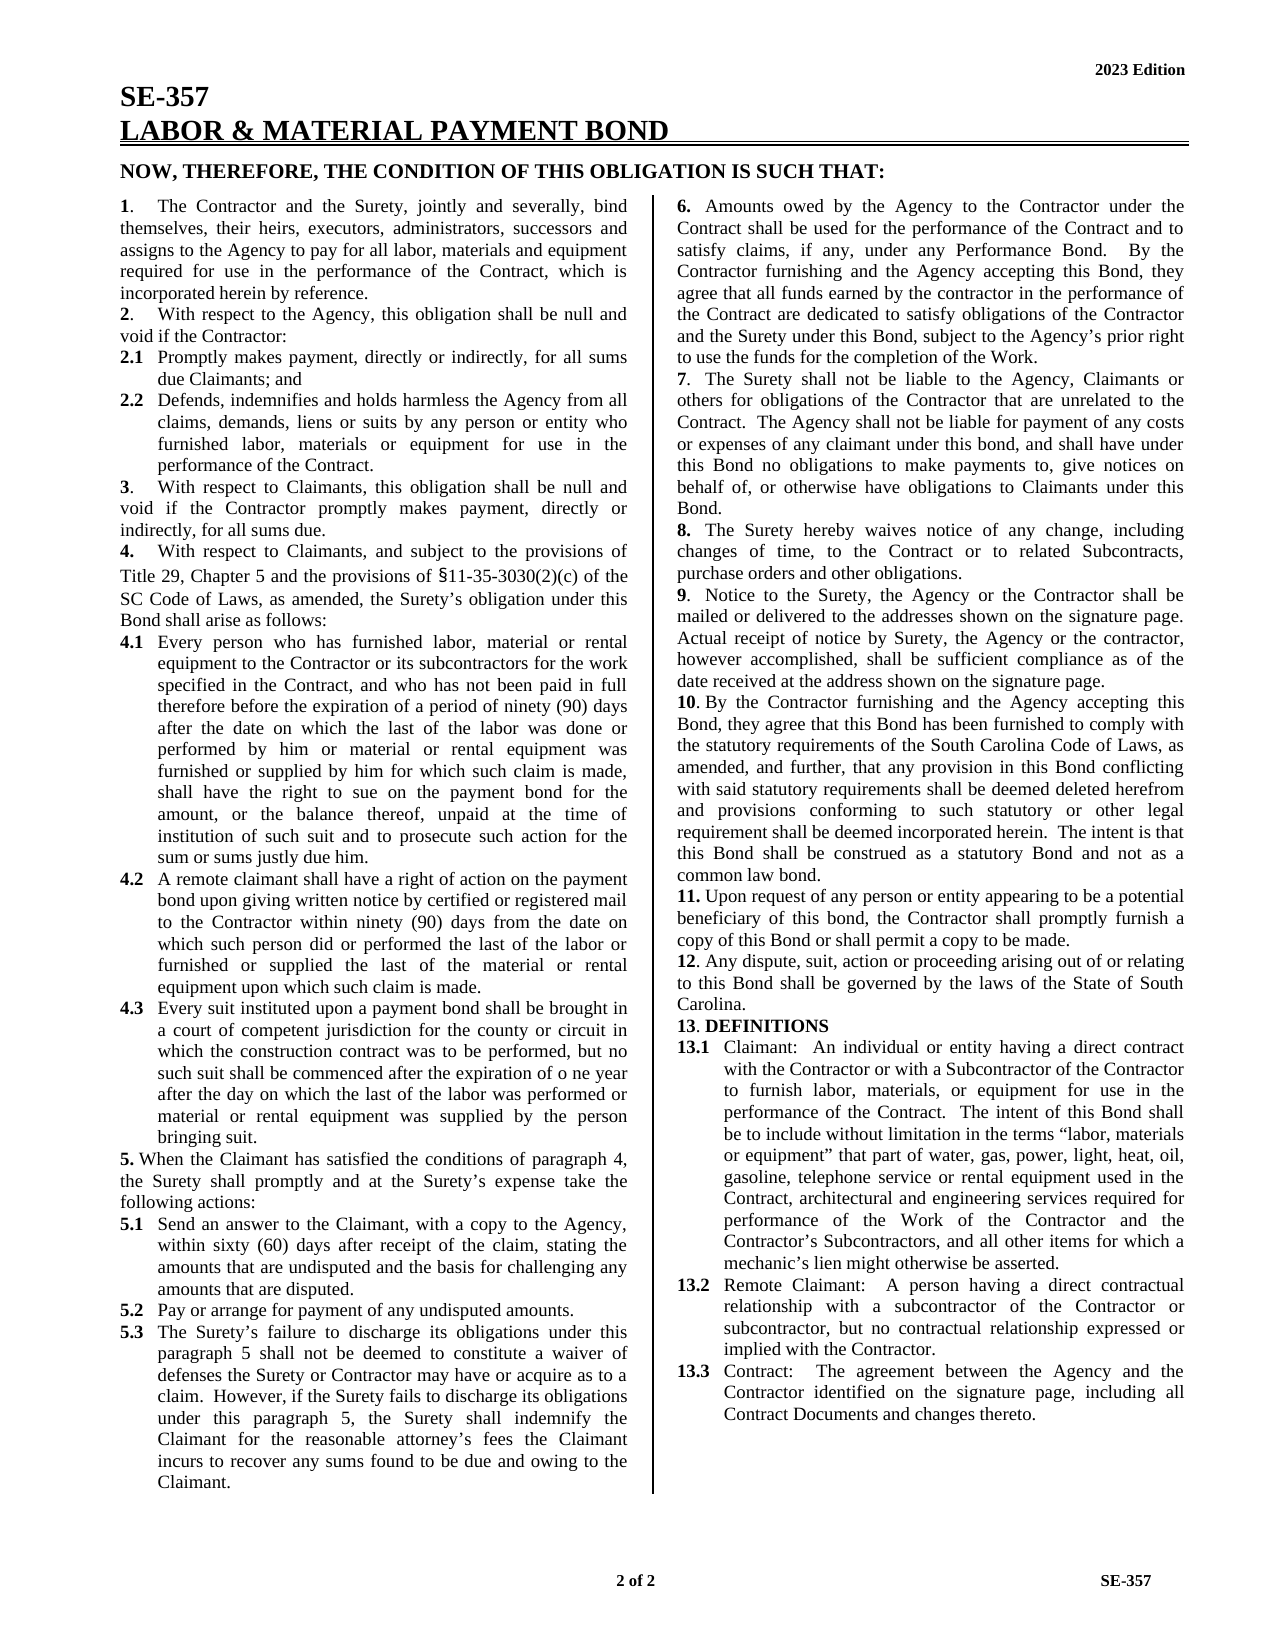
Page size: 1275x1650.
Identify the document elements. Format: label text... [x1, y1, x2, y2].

text 5.3 The Surety’s failure to discharge its obligations under this paragraph 5 shall not be deemed to constitute a waiver of defenses the Surety or Contractor may have or acquire as to a claim. However, if the Surety fails to discharge its obligations under this paragraph 5, the Surety shall indemnify the Claimant for the reasonable attorney’s fees the Claimant incurs to recover any sums found to be due and owing to the Claimant. [120, 1321, 628, 1493]
text 4.2 A remote claimant shall have a right of action on the payment bond upon giving written notice by certified or registered mail to the Contractor within ninety (90) days from the date on which such person did or performed the last of the labor or furnished or supplied the last of the material or rental equipment upon which such claim is made. [120, 868, 628, 997]
text 5. When the Claimant has satisfied the conditions of paragraph 4, the Surety shall promptly and at the Surety’s expense take the following actions: [120, 1148, 628, 1213]
text 2.2 Defends, indemnifies and holds harmless the Agency from all claims, demands, liens or suits by any person or entity who furnished labor, materials or equipment for use in the performance of the Contract. [120, 389, 628, 476]
text 2.1 Promptly makes payment, directly or indirectly, for all sums due Claimants; and [120, 346, 628, 389]
text 13.2 Remote Claimant: A person having a direct contractual relationship with a subcontractor of the Contractor or subcontractor, but no contractual relationship expressed or implied with the Contractor. [677, 1273, 1185, 1360]
text 11. Upon request of any person or entity appearing to be a potential beneficiary of this bond, the Contractor shall promptly furnish a copy of this Bond or shall permit a copy to be made. [677, 885, 1185, 950]
text 4.3 Every suit instituted upon a payment bond shall be brought in a court of competent jurisdiction for the county or circuit in which the construction contract was to be performed, but no such suit shall be commenced after the expiration of o ne year after the day on which the last of the labor was performed or material or rental equipment was supplied by the person bringing suit. [120, 997, 628, 1148]
text 7. The Surety shall not be liable to the Agency, Claimants or others for obligations of the Contractor that are unrelated to the Contract. The Agency shall not be liable for payment of any costs or expenses of any claimant under this bond, and shall have under this Bond no obligations to make payments to, give notices on behalf of, or otherwise have obligations to Claimants under this Bond. [677, 368, 1185, 519]
text 13. DEFINITIONS [677, 1015, 1185, 1036]
text 4.1 Every person who has furnished labor, material or rental equipment to the Contractor or its subcontractors for the work specified in the Contract, and who has not been paid in full therefore before the expiration of a period of ninety (90) days after the date on which the last of the labor was done or performed by him or material or rental equipment was furnished or supplied by him for which such claim is made, shall have the right to sue on the payment bond for the amount, or the balance thereof, unpaid at the time of institution of such suit and to prosecute such action for the sum or sums justly due him. [120, 631, 628, 868]
text 9. Notice to the Surety, the Agency or the Contractor shall be mailed or delivered to the addresses shown on the signature page. Actual receipt of notice by Surety, the Agency or the contractor, however accomplished, shall be sufficient compliance as of the date received at the address shown on the signature page. [677, 583, 1185, 691]
text 8. The Surety hereby waives notice of any change, including changes of time, to the Contract or to related Subcontracts, purchase orders and other obligations. [677, 519, 1185, 583]
text 6. Amounts owed by the Agency to the Contractor under the Contract shall be used for the performance of the Contract and to satisfy claims, if any, under any Performance Bond. By the Contractor furnishing and the Agency accepting this Bond, they agree that all funds earned by the contractor in the performance of the Contract are dedicated to satisfy obligations of the Contractor and the Surety under this Bond, subject to the Agency’s prior right to use the funds for the completion of the Work. [677, 195, 1185, 368]
text 10. By the Contractor furnishing and the Agency accepting this Bond, they agree that this Bond has been furnished to comply with the statutory requirements of the South Carolina Code of Laws, as amended, and further, that any provision in this Bond conflicting with said statutory requirements shall be deemed deleted herefrom and provisions conforming to such statutory or other legal requirement shall be deemed incorporated herein. The intent is that this Bond shall be construed as a statutory Bond and not as a common law bond. [677, 691, 1185, 885]
text 5.2 Pay or arrange for payment of any undisputed amounts. [120, 1299, 628, 1321]
text 13.3 Contract: The agreement between the Agency and the Contractor identified on the signature page, including all Contract Documents and changes thereto. [677, 1360, 1185, 1424]
text 3. With respect to Claimants, this obligation shall be null and void if the Contractor promptly makes payment, directly or indirectly, for all sums due. [120, 476, 628, 540]
text 5.1 Send an answer to the Claimant, with a copy to the Agency, within sixty (60) days after receipt of the claim, stating the amounts that are undisputed and the basis for challenging any amounts that are disputed. [120, 1213, 628, 1299]
text 4. With respect to Claimants, and subject to the provisions of Title 29, Chapter 5 and the provisions of §11-35-3030(2)(c) of the SC Code of Laws, as amended, the Surety’s obligation under this Bond shall arise as follows: [120, 540, 628, 631]
text NOW, THEREFORE, THE CONDITION OF THIS OBLIGATION IS SUCH THAT: [120, 159, 1185, 183]
text 1. The Contractor and the Surety, jointly and severally, bind themselves, their heirs, executors, administrators, successors and assigns to the Agency to pay for all labor, materials and equipment required for use in the performance of the Contract, which is incorporated herein by reference. [120, 195, 628, 303]
text 12. Any dispute, suit, action or proceeding arising out of or relating to this Bond shall be governed by the laws of the State of South Carolina. [677, 950, 1185, 1015]
text 2. With respect to the Agency, this obligation shall be null and void if the Contractor: [120, 303, 628, 346]
text 13.1 Claimant: An individual or entity having a direct contract with the Contractor or with a Subcontractor of the Contractor to furnish labor, materials, or equipment for use in the performance of the Contract. The intent of this Bond shall be to include without limitation in the terms “labor, materials or equipment” that part of water, gas, power, light, heat, oil, gasoline, telephone service or rental equipment used in the Contract, architectural and engineering services required for performance of the Work of the Contractor and the Contractor’s Subcontractors, and all other items for which a mechanic’s lien might otherwise be asserted. [677, 1036, 1185, 1273]
